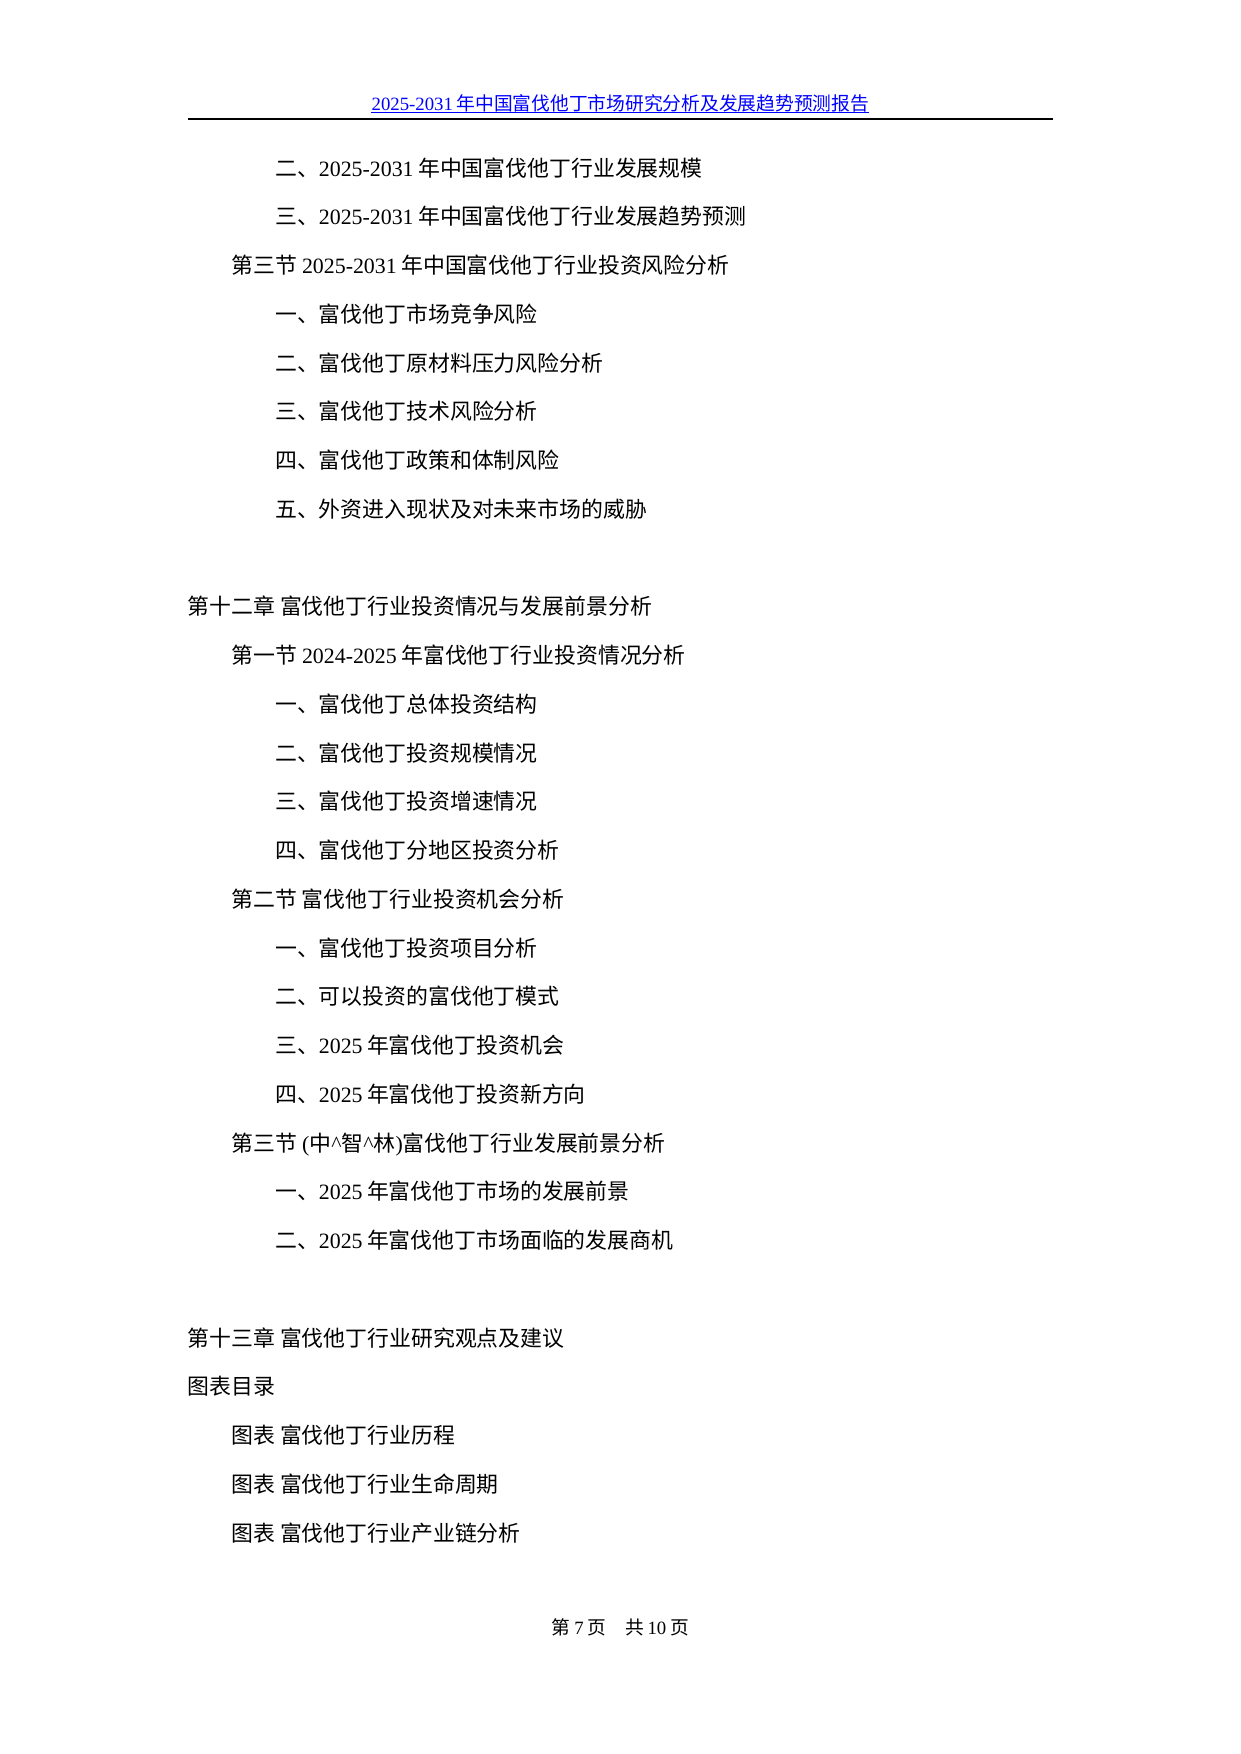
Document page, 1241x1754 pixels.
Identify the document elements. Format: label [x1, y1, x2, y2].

text [187, 150, 1053, 1548]
